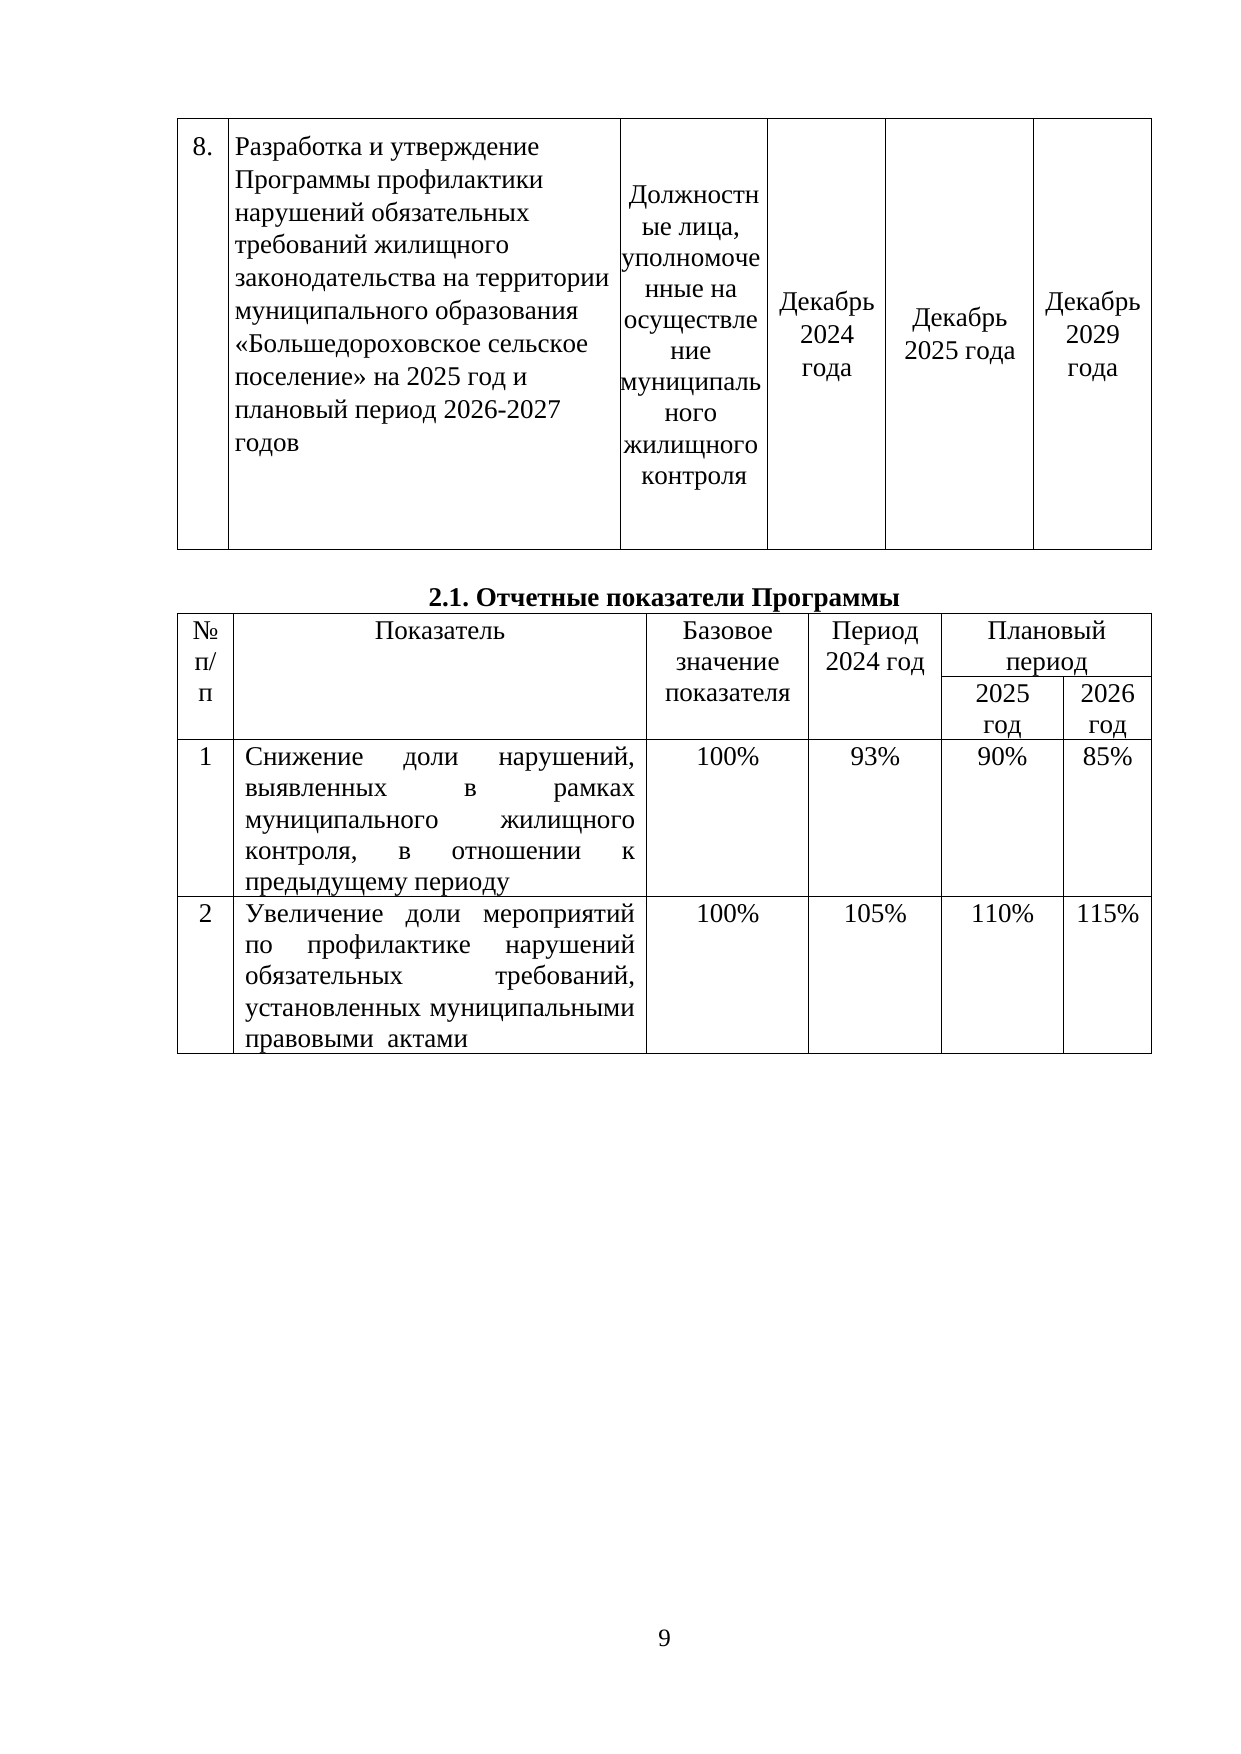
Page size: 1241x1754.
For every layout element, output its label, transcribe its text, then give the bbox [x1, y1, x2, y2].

table_cell 8. [178, 119, 228, 549]
table_header Показатель [234, 614, 646, 739]
table_cell Декабрь 2029 года [1034, 119, 1151, 549]
table_header № п/п [178, 614, 233, 739]
table_cell 90% [942, 740, 1063, 896]
table_cell 100% [647, 897, 808, 1053]
text 2.1. Отчетные показатели Программы [177, 582, 1152, 613]
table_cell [621, 119, 767, 549]
table_cell Декабрь 2025 года [886, 119, 1033, 549]
table_cell 1 [178, 740, 233, 896]
table_cell 100% [647, 740, 808, 896]
table_cell Снижение доли нарушений, выявленных в рамках муниципального жилищного контроля, в отношении к предыдущему периоду [234, 740, 646, 896]
table_cell Увеличение доли мероприятий по профилактике нарушений обязательных требований, установленных муниципальными правовыми актами [234, 897, 646, 1053]
table_header Плановый период [942, 614, 1151, 676]
table_cell 85% [1064, 740, 1151, 896]
table_cell 2026 год [1064, 677, 1151, 739]
table_cell 93% [809, 740, 941, 896]
table_cell Разработка и утверждение Программы профилактики нарушений обязательных требований жилищного законодательства на территории муниципального образования «Большедороховское сельское поселение» на 2025 год и плановый период 2026-2027 годов [229, 119, 620, 549]
table_cell 2 [178, 897, 233, 1053]
table_cell Декабрь 2024 года [768, 119, 885, 549]
table_cell 115% [1064, 897, 1151, 1053]
table_cell 110% [942, 897, 1063, 1053]
table_cell 2025 год [942, 677, 1063, 739]
table_cell 105% [809, 897, 941, 1053]
table_header Базовое значение показателя [647, 614, 808, 739]
table_header Период 2024 год [809, 614, 941, 739]
